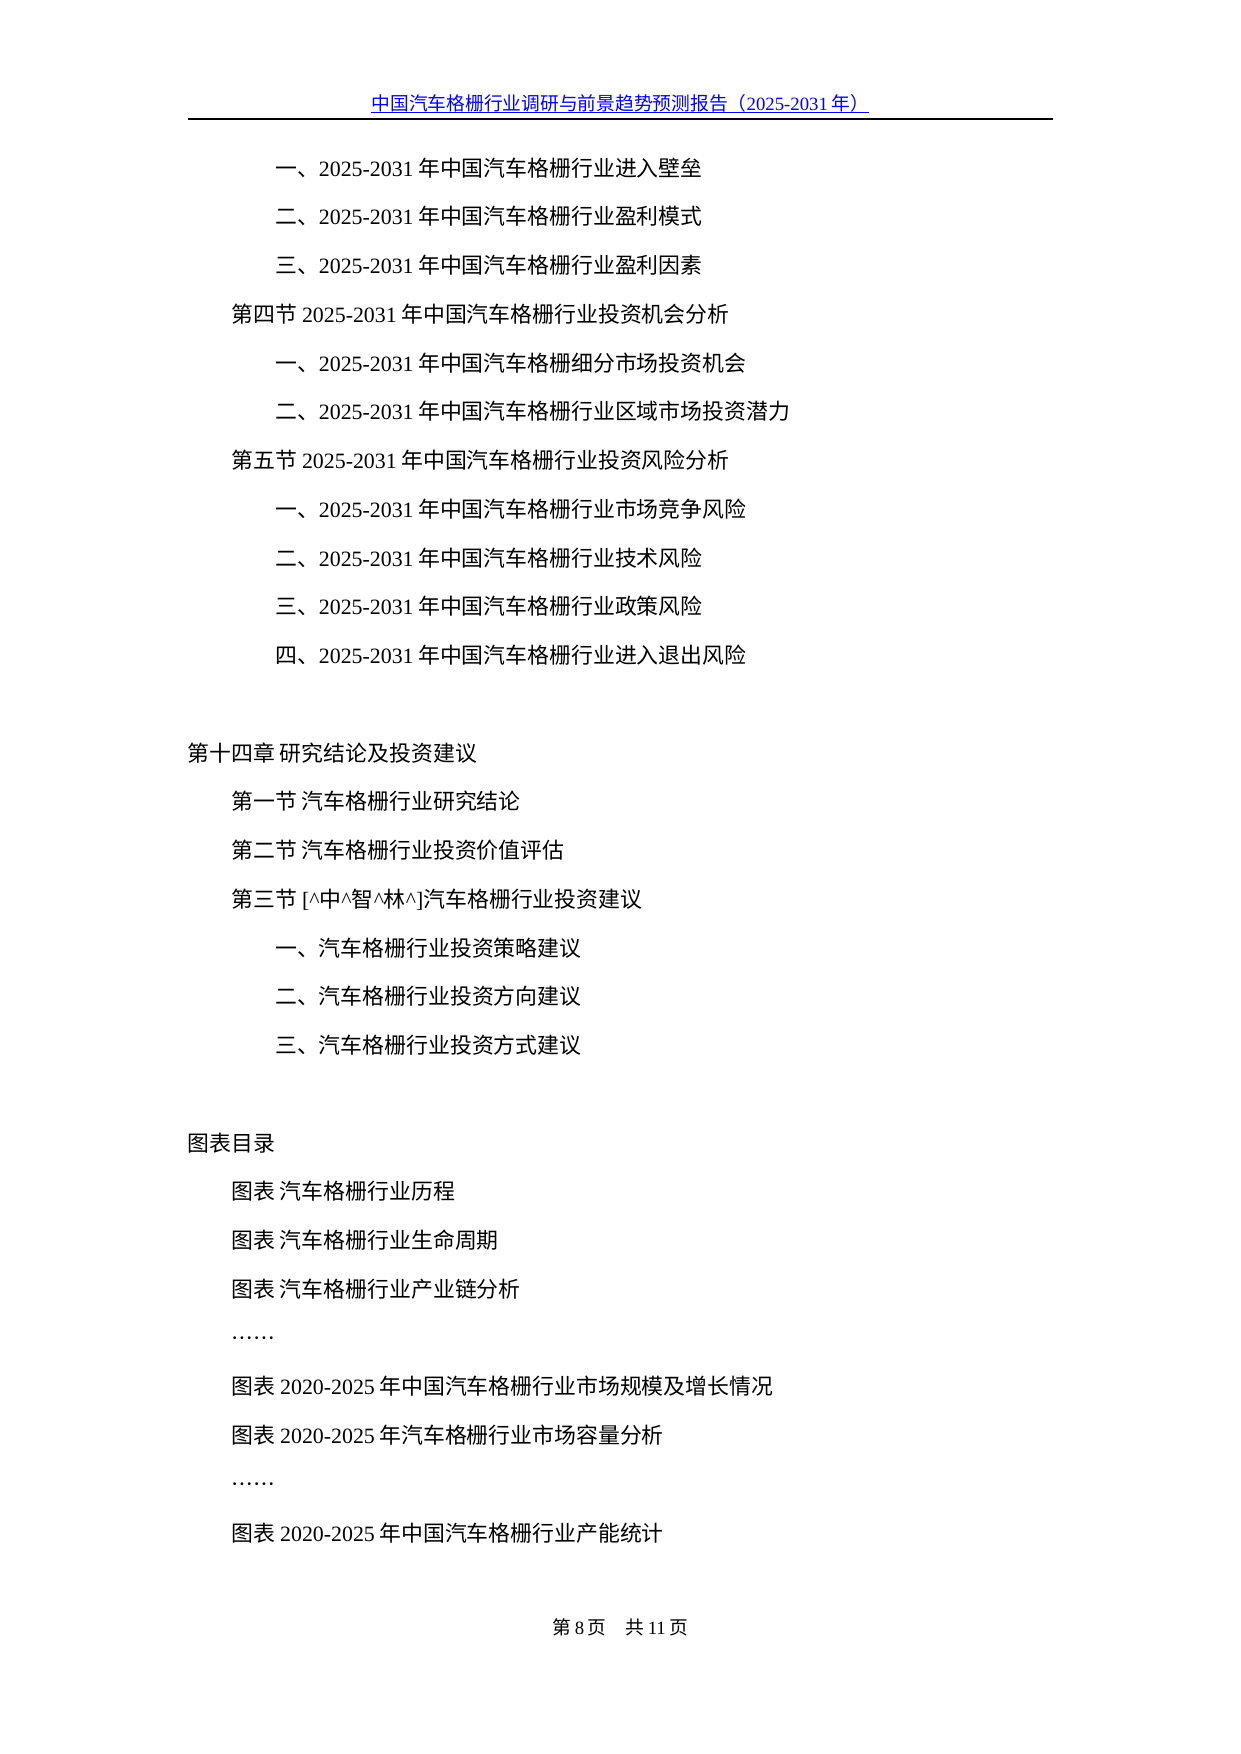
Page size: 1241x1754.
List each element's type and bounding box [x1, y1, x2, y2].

text [187, 150, 1053, 1548]
